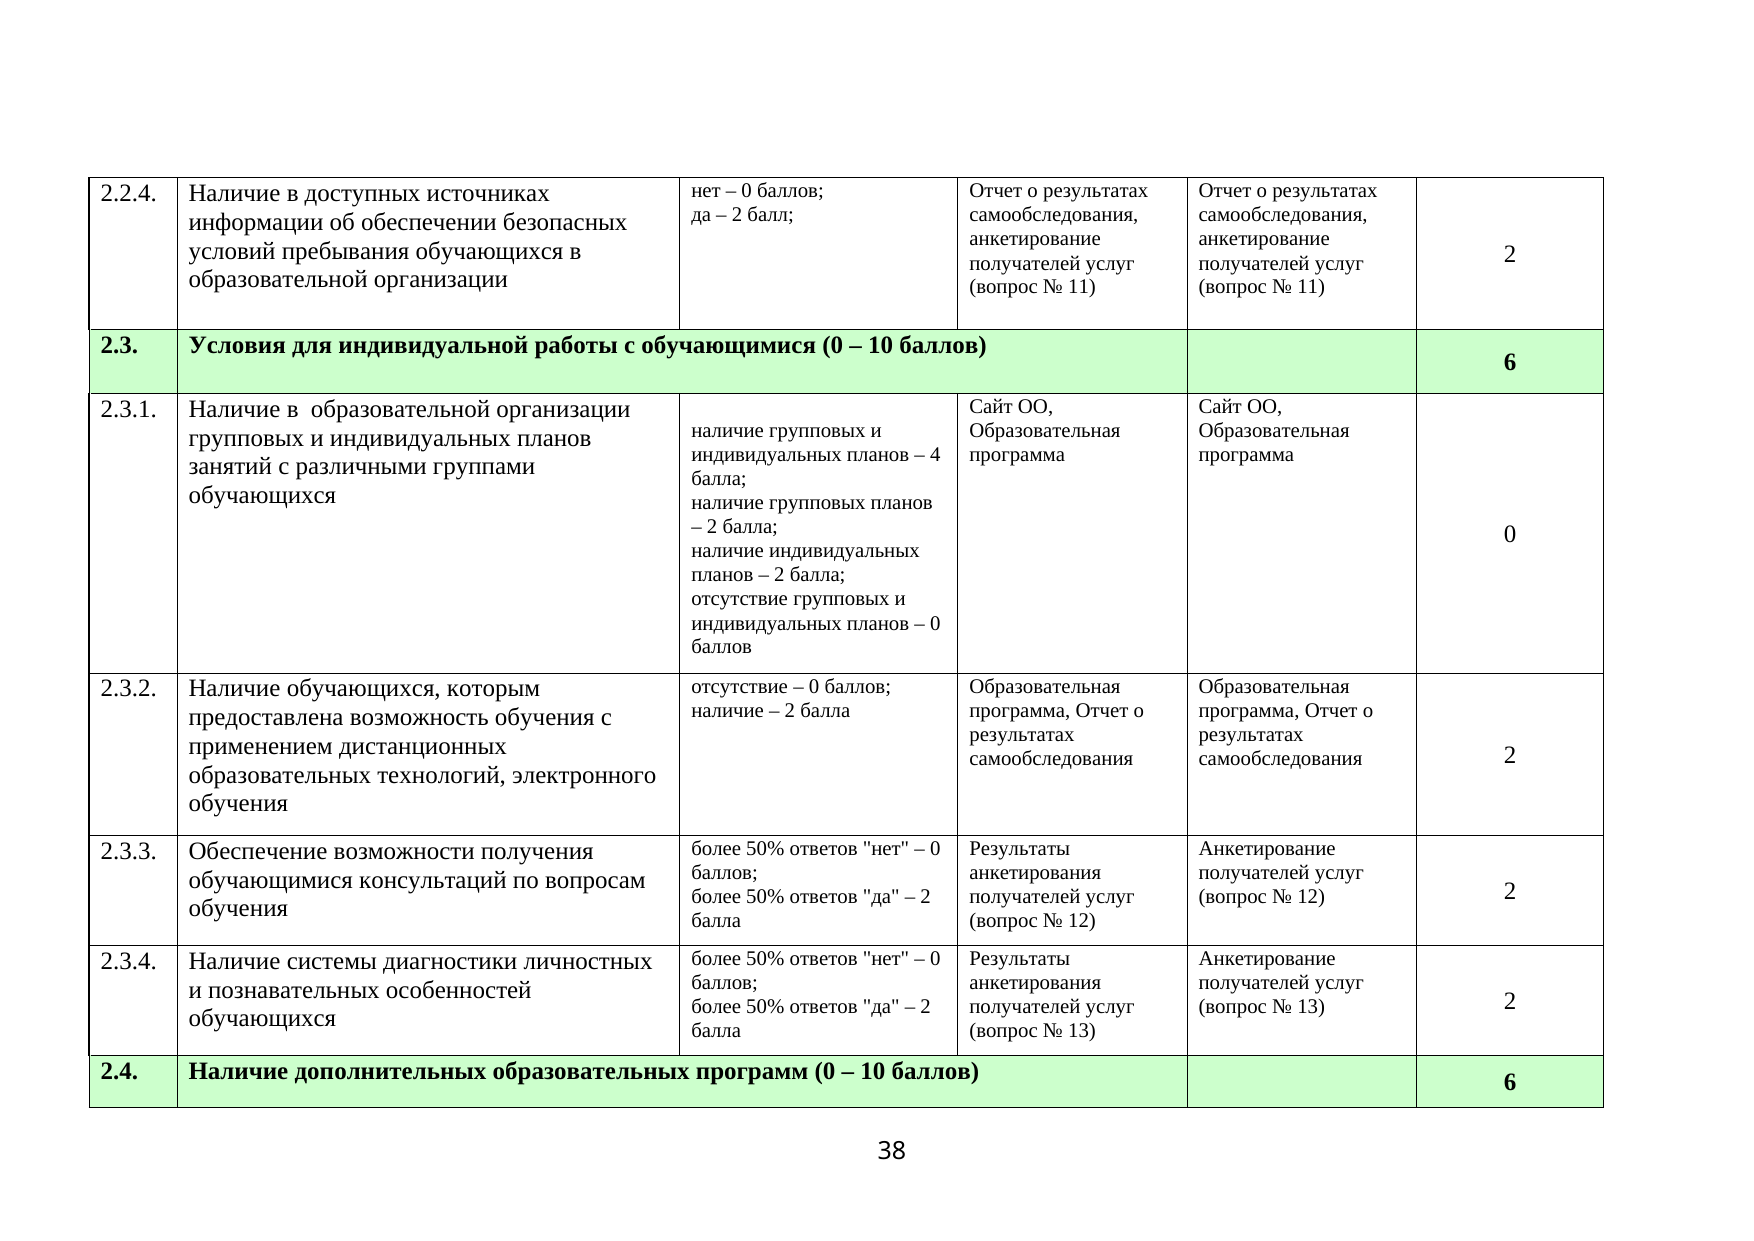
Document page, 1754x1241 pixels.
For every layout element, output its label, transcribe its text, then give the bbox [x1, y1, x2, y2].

table_cell Условия для индивидуальной работы с обучающимися (0 – 10 баллов) [178, 330, 1187, 393]
table_cell более 50% ответов "нет" – 0 баллов; более 50% ответов "да" – 2 балла [680, 946, 957, 1055]
table_cell 6 [1417, 330, 1603, 393]
table_cell 2 [1417, 836, 1603, 945]
table_cell Результаты анкетирования получателей услуг (вопрос № 13) [958, 946, 1187, 1055]
table_cell 2.3.3. [90, 836, 177, 945]
table_cell 2.2.4. [90, 178, 177, 329]
table_cell 0 [1417, 394, 1603, 672]
table_cell 2 [1417, 946, 1603, 1055]
table_cell Наличие в образовательной организации групповых и индивидуальных планов занятий с различными группами обучающихся [178, 394, 679, 672]
table_cell наличие групповых и индивидуальных планов – 4 балла; наличие групповых планов – 2 балла; наличие индивидуальных планов – 2 балла; отсутствие групповых и индивидуальных планов – 0 баллов [680, 394, 957, 672]
table_cell Отчет о результатах самообследования, анкетирование получателей услуг (вопрос № 11) [1188, 178, 1416, 329]
table_cell 6 [1417, 1056, 1603, 1107]
table_cell Образовательная программа, Отчет о результатах самообследования [958, 674, 1187, 835]
table_cell Анкетирование получателей услуг (вопрос № 13) [1188, 946, 1416, 1055]
table_cell Наличие в доступных источниках информации об обеспечении безопасных условий пребывания обучающихся в образовательной организации [178, 178, 679, 329]
table_cell Наличие системы диагностики личностных и познавательных особенностей обучающихся [178, 946, 679, 1055]
table_cell нет – 0 баллов; да – 2 балл; [680, 178, 957, 329]
table_cell Анкетирование получателей услуг (вопрос № 12) [1188, 836, 1416, 945]
table_cell 2.3.1. [90, 394, 177, 672]
table_cell Наличие обучающихся, которым предоставлена возможность обучения с применением дистанционных образовательных технологий, электронного обучения [178, 674, 679, 835]
table_cell Обеспечение возможности получения обучающимися консультаций по вопросам обучения [178, 836, 679, 945]
table_cell Образовательная программа, Отчет о результатах самообследования [1188, 674, 1416, 835]
table_cell Сайт ОО, Образовательная программа [958, 394, 1187, 672]
table_cell 2 [1417, 178, 1603, 329]
table_cell Отчет о результатах самообследования, анкетирование получателей услуг (вопрос № 11) [958, 178, 1187, 329]
table_cell Сайт ОО, Образовательная программа [1188, 394, 1416, 672]
table_cell 2 [1417, 674, 1603, 835]
table_cell 2.3.4. [90, 946, 177, 1055]
table_cell 2.3.2. [90, 674, 177, 835]
table_cell 2.4. [90, 1056, 177, 1107]
table_cell отсутствие – 0 баллов; наличие – 2 балла [680, 674, 957, 835]
table_cell 2.3. [90, 330, 177, 393]
table_cell [1188, 1056, 1416, 1107]
table_cell более 50% ответов "нет" – 0 баллов; более 50% ответов "да" – 2 балла [680, 836, 957, 945]
table_cell [1188, 330, 1416, 393]
table_cell Наличие дополнительных образовательных программ (0 – 10 баллов) [178, 1056, 1187, 1107]
table_cell Результаты анкетирования получателей услуг (вопрос № 12) [958, 836, 1187, 945]
